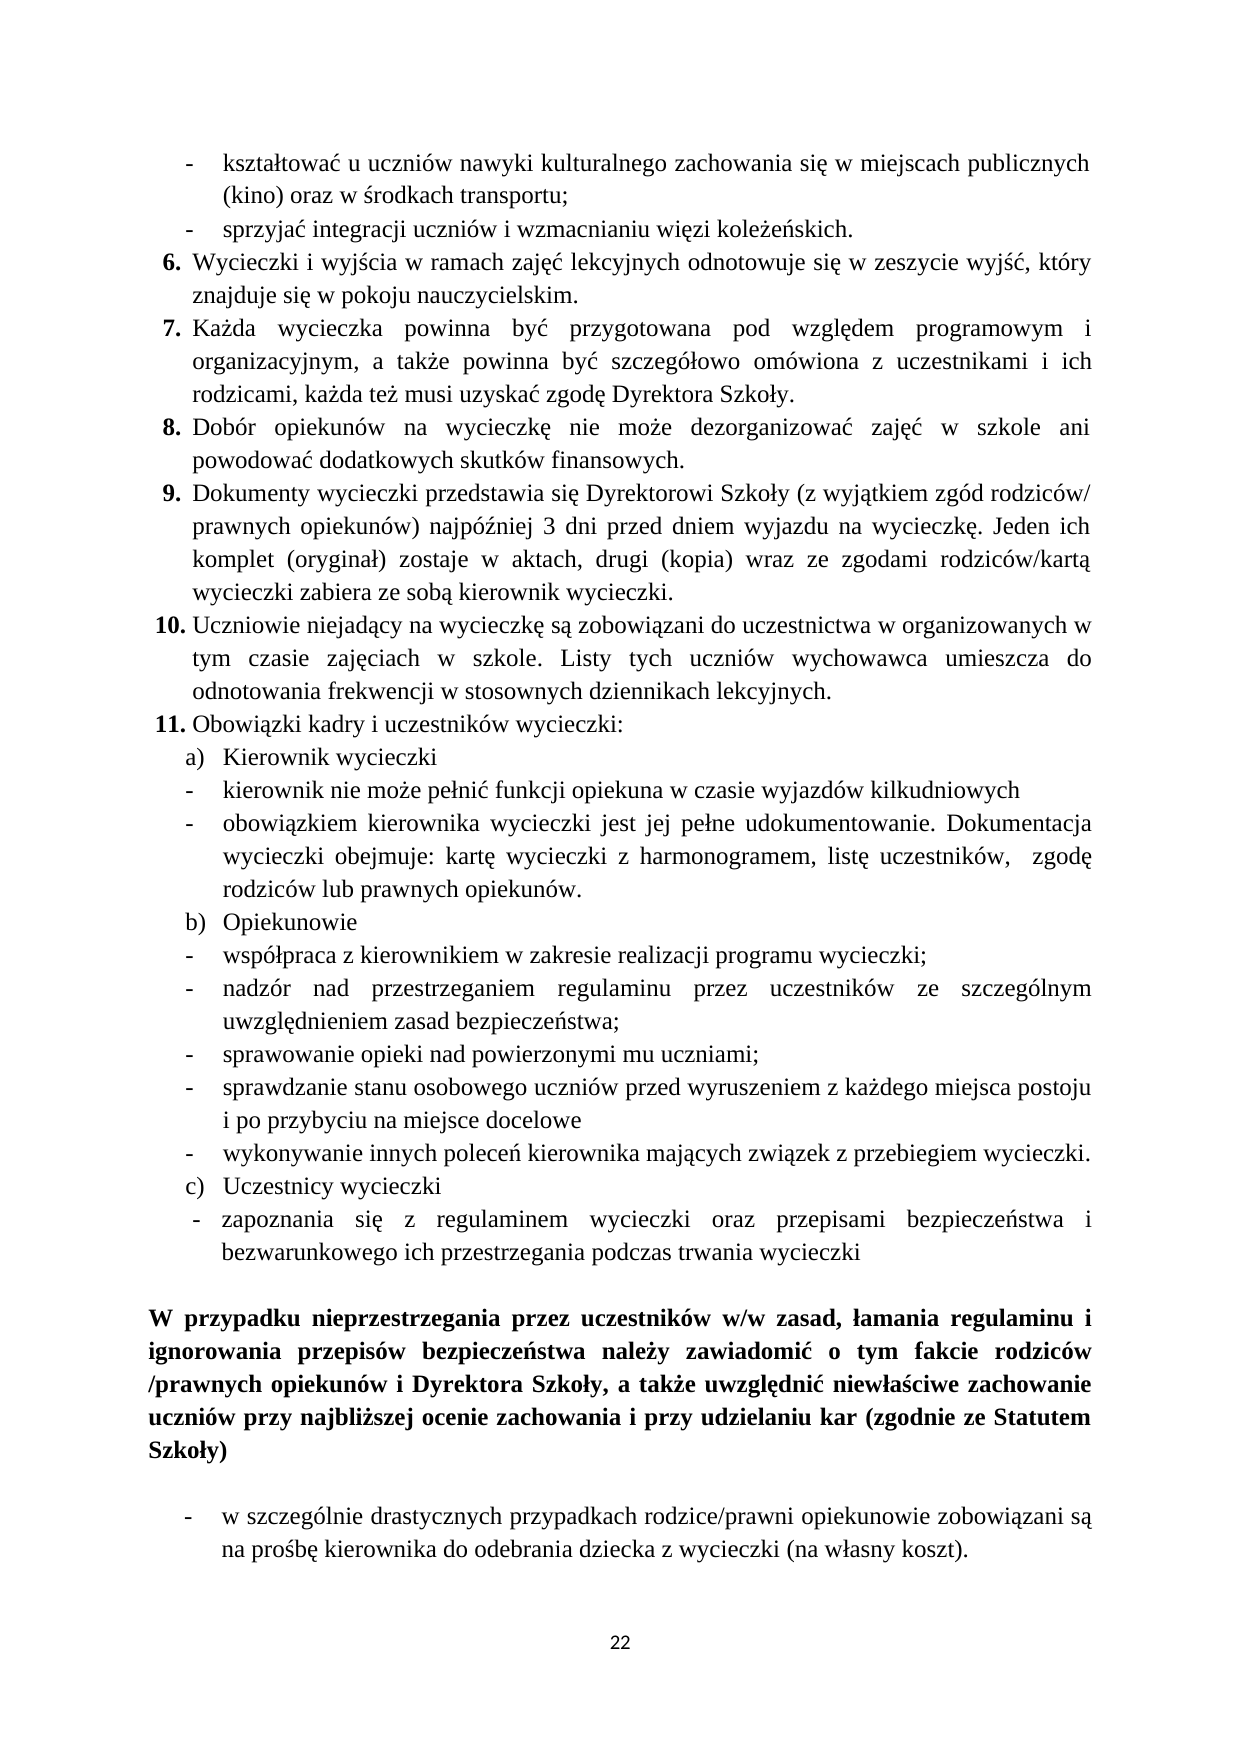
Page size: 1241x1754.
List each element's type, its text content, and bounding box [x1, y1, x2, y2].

list obowiązkiem kierownika wycieczki jest jej pełne udokumentowanie. Dokumentacja wycieczki obejmuje: kartę wycieczki z harmonogramem, listę uczestników, zgodę rodziców lub prawnych opiekunów. [185, 808, 1093, 903]
list nadzór nad przestrzeganiem regulaminu przez uczestników ze szczególnym uwzględnieniem zasad bezpieczeństwa; [185, 973, 1093, 1035]
list zapoznania się z regulaminem wycieczki oraz przepisami bezpieczeństwa i bezwarunkowego ich przestrzegania podczas trwania wycieczki [192, 1204, 1093, 1266]
list Dokumenty wycieczki przedstawia się Dyrektorowi Szkoły (z wyjątkiem zgód rodziców/ prawnych opiekunów) najpóźniej 3 dni przed dniem wyjazdu na wycieczkę. Jeden ich komplet (oryginał) zostaje w aktach, drugi (kopia) wraz ze zgodami rodziców/kartą wycieczki zabiera ze sobą kierownik wycieczki. [162, 478, 1091, 606]
list kształtować u uczniów nawyki kulturalnego zachowania się w miejscach publicznych (kino) oraz w środkach transportu; [185, 148, 1091, 209]
list Obowiązki kadry i uczestników wycieczki: [154, 709, 1093, 738]
list Wycieczki i wyjścia w ramach zajęć lekcyjnych odnotowuje się w zeszycie wyjść, który znajduje się w pokoju nauczycielskim. [162, 247, 1093, 308]
list sprzyjać integracji uczniów i wzmacnianiu więzi koleżeńskich. [185, 214, 1093, 242]
list kierownik nie może pełnić funkcji opiekuna w czasie wyjazdów kilkudniowych [185, 775, 1093, 804]
text W przypadku nieprzestrzegania przez uczestników w/w zasad, łamania regulaminu i ignorowania przepisów bezpieczeństwa należy zawiadomić o tym fakcie rodziców /prawnych opiekunów i Dyrektora Szkoły, a także uwzględnić niewłaściwe zachowanie uczniów przy najbliższej ocenie zachowania i przy udzielaniu kar (zgodnie ze Statutem Szkoły) [148, 1303, 1093, 1464]
list Uczestnicy wycieczki [185, 1171, 1093, 1200]
list sprawowanie opieki nad powierzonymi mu uczniami; [185, 1039, 1093, 1068]
list Uczniowie niejadący na wycieczkę są zobowiązani do uczestnictwa w organizowanych w tym czasie zajęciach w szkole. Listy tych uczniów wychowawca umieszcza do odnotowania frekwencji w stosownych dziennikach lekcyjnych. [154, 610, 1093, 705]
list w szczególnie drastycznych przypadkach rodzice/prawni opiekunowie zobowiązani są na prośbę kierownika do odebrania dziecka z wycieczki (na własny koszt). [184, 1501, 1093, 1563]
list Opiekunowie [185, 907, 1093, 936]
list Dobór opiekunów na wycieczkę nie może dezorganizować zajęć w szkole ani powodować dodatkowych skutków finansowych. [162, 412, 1091, 473]
list wykonywanie innych poleceń kierownika mających związek z przebiegiem wycieczki. [185, 1138, 1093, 1167]
list sprawdzanie stanu osobowego uczniów przed wyruszeniem z każdego miejsca postoju i po przybyciu na miejsce docelowe [185, 1072, 1093, 1134]
list Każda wycieczka powinna być przygotowana pod względem programowym i organizacyjnym, a także powinna być szczegółowo omówiona z uczestnikami i ich rodzicami, każda też musi uzyskać zgodę Dyrektora Szkoły. [162, 313, 1093, 407]
list Kierownik wycieczki [185, 742, 1093, 771]
list współpraca z kierownikiem w zakresie realizacji programu wycieczki; [185, 940, 1093, 969]
